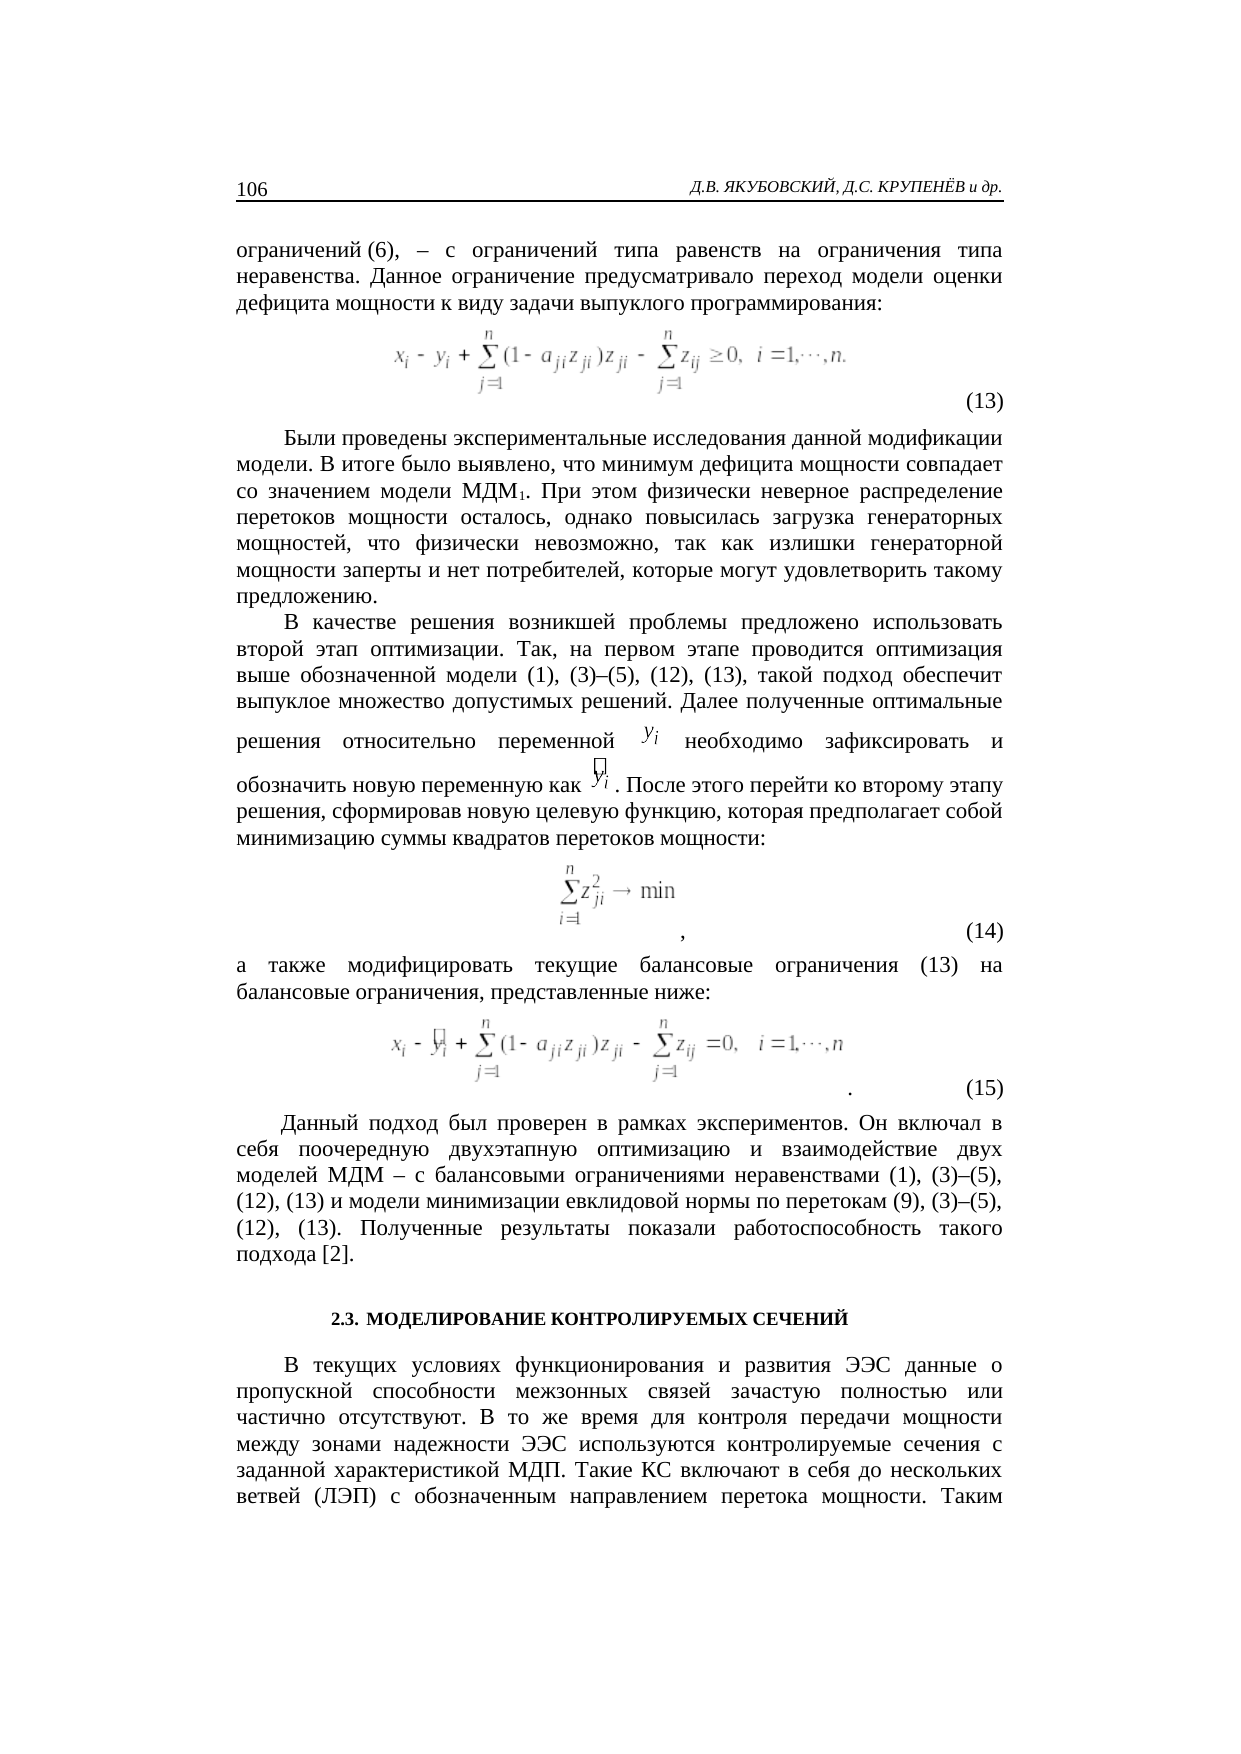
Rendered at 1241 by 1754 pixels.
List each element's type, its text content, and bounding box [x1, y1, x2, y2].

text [236, 1351, 1004, 1509]
text , (14) [236, 856, 1004, 943]
text 2.3. Моделирование контролируемых сечений [331, 1308, 1004, 1330]
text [236, 236, 1004, 315]
text В качестве решения возникшей проблемы предложено использовать второй этап оптимизации. Так, на первом этапе проводится оптимизация выше обозначенной модели (1), (3)–(5), (12), (13), такой подход обеспечит выпуклое множество допустимых решений. Далее полученные оптимальные решения относительно переменной необходимо зафиксировать и обозначить новую переменную как . После этого перейти ко второму этапу решения, сформировав новую целевую функцию, которая предполагает собой минимизацию суммы квадратов перетоков мощности: [236, 608, 1004, 850]
text . (15) [236, 1010, 1004, 1100]
text (13) [236, 322, 1004, 413]
text а также модифицировать текущие балансовые ограничения (13) на балансовые ограничения, представленные ниже: [236, 951, 1004, 1004]
text Данный подход был проверен в рамках экспериментов. Он включал в себя поочередную двухэтапную оптимизацию и взаимодействие двух моделей МДМ – с балансовыми ограничениями неравенствами (1), (3)–(5), (12), (13) и модели минимизации евклидовой нормы по перетокам (9), (3)–(5), (12), (13). Полученные результаты показали работоспособность такого подхода [2]. [236, 1108, 1004, 1267]
text Были проведены экспериментальные исследования данной модификации модели. В итоге было выявлено, что минимум дефицита мощности совпадает со значением модели МДМ1. При этом физически неверное распределение перетоков мощности осталось, однако повысилась загрузка генераторных мощностей, что физически невозможно, так как излишки генераторной мощности заперты и нет потребителей, которые могут удовлетворить такому предложению. [236, 424, 1004, 608]
